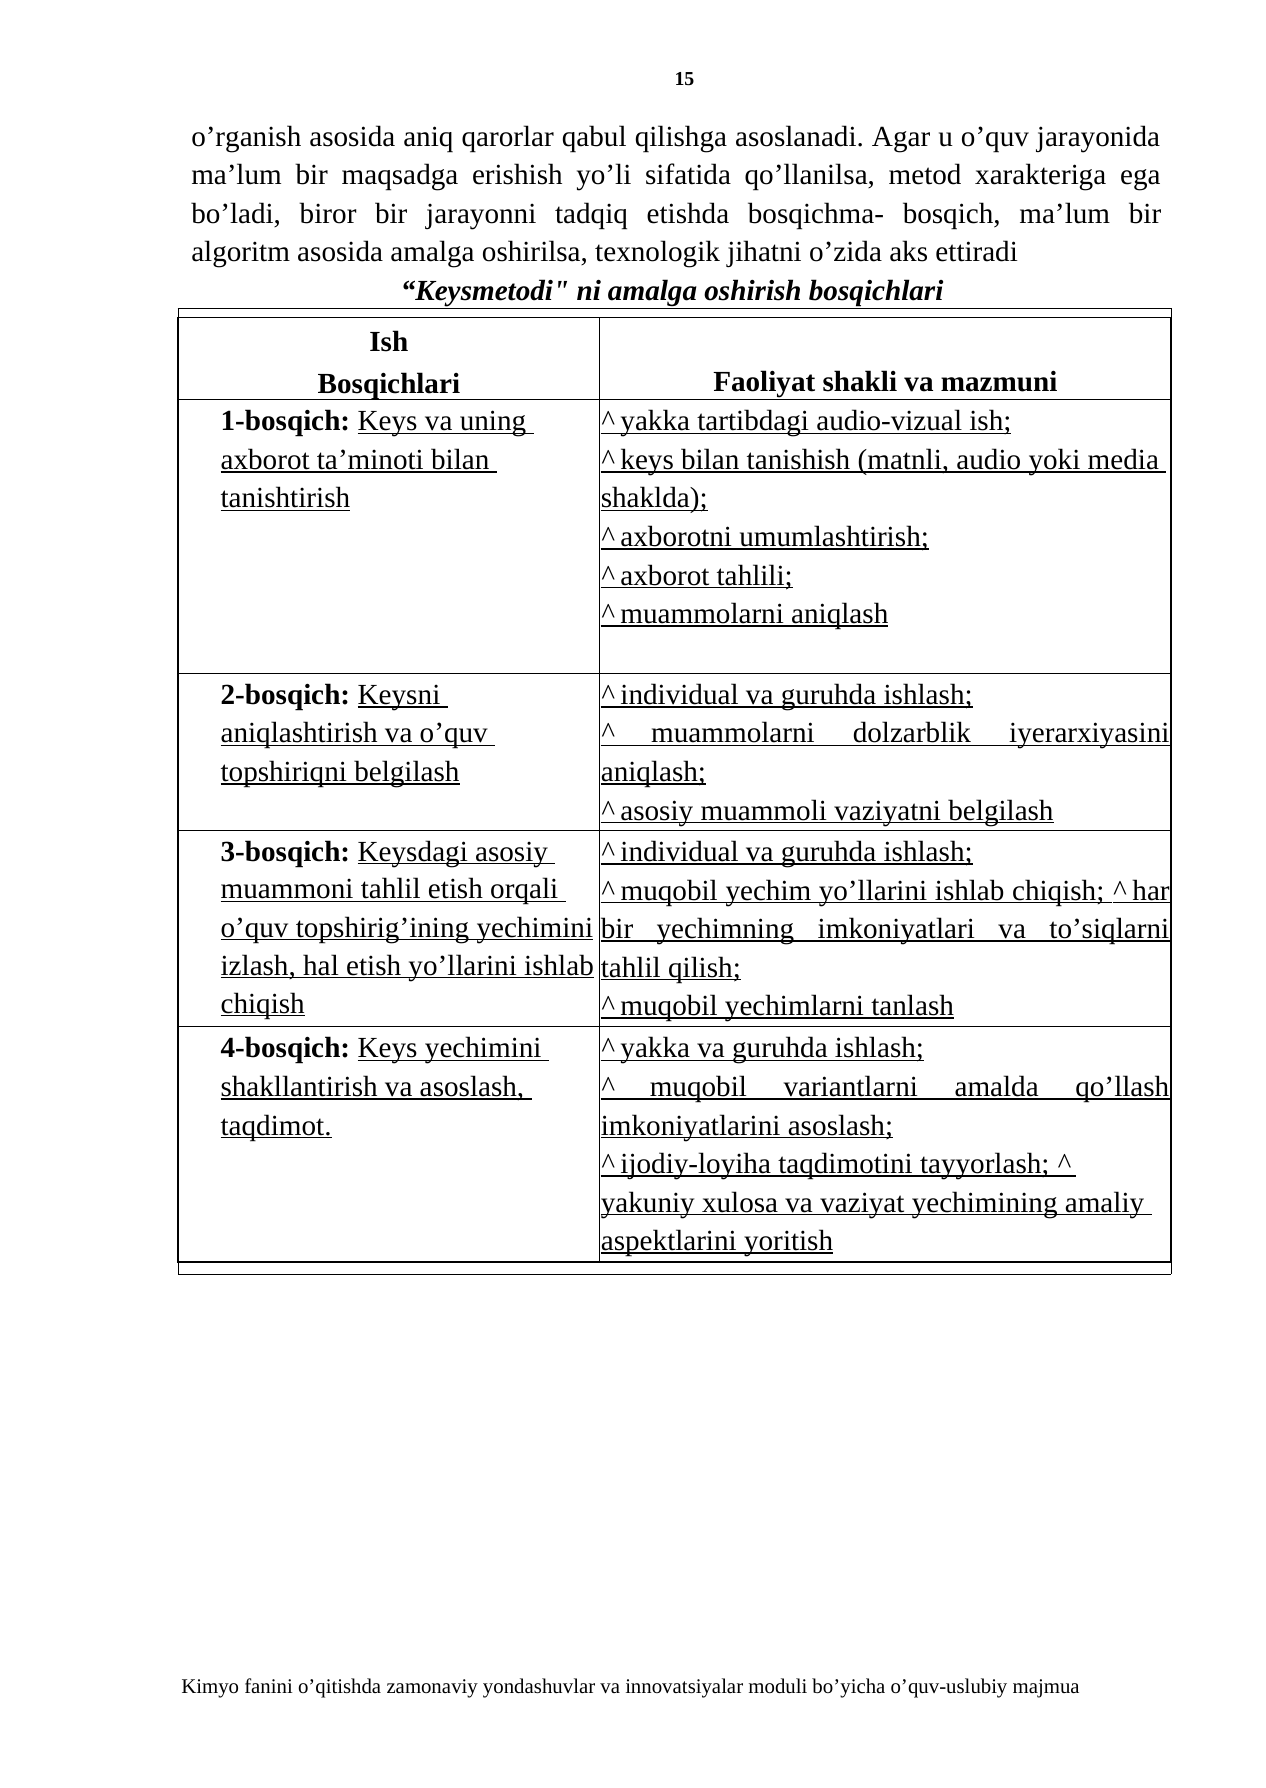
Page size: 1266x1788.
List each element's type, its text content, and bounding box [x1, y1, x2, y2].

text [191, 115, 1162, 269]
table_cell ^ yakka va guruhda ishlash; ^ muqobil variantlarni amalda qo’llash imkoniyatlarini asoslash; ^ ijodiy-loyiha taqdimotini tayyorlash; ^ yakuniy xulosa va vaziyat yechimining amaliy aspektlarini yoritish [600, 1027, 1170, 1098]
table_cell 3-bosqich: Keysdagi asosiy muammoni tahlil etish orqali o’quv topshirig’ining yechimini izlash, hal etish yo’llarini ishlab chiqish [179, 831, 599, 1026]
table_cell ^ individual va guruhda ishlash; ^ muqobil yechim yo’llarini ishlab chiqish; ^ har bir yechimning imkoniyatlari va to’siqlarni tahlil qilish; ^ muqobil yechimlarni tanlash [600, 941, 1170, 1026]
table_header Faoliyat shakli va mazmuni [600, 318, 1170, 399]
table_header Ish Bosqichlari [179, 318, 599, 399]
table_cell ^ individual va guruhda ishlash; ^ muammolarni dolzarblik iyerarxiyasini aniqlash; ^ asosiy muammoli vaziyatni belgilash [600, 746, 1170, 829]
text “Keysmetodi" ni amalga oshirish bosqichlari [141, 269, 1203, 308]
table_cell ^ individual va guruhda ishlash; ^ muqobil yechim yo’llarini ishlab chiqish; ^ har bir yechimning imkoniyatlari va to’siqlarni tahlil qilish; ^ muqobil yechimlarni tanlash [600, 903, 1170, 940]
table_cell ^ yakka tartibdagi audio-vizual ish; ^ keys bilan tanishish (matnli, audio yoki media shaklda); ^ axborotni umumlashtirish; ^ axborot tahlili; ^ muammolarni aniqlash [600, 400, 1170, 672]
table_cell 1-bosqich: Keys va uning axborot ta’minoti bilan tanishtirish [179, 400, 599, 672]
table_cell ^ yakka va guruhda ishlash; ^ muqobil variantlarni amalda qo’llash imkoniyatlarini asoslash; ^ ijodiy-loyiha taqdimotini tayyorlash; ^ yakuniy xulosa va vaziyat yechimining amaliy aspektlarini yoritish [600, 1099, 1170, 1261]
table_cell ^ individual va guruhda ishlash; ^ muqobil yechim yo’llarini ishlab chiqish; ^ har bir yechimning imkoniyatlari va to’siqlarni tahlil qilish; ^ muqobil yechimlarni tanlash [600, 831, 1170, 902]
table_cell 4-bosqich: Keys yechimini shakllantirish va asoslash, taqdimot. [179, 1027, 599, 1261]
table_cell 2-bosqich: Keysni aniqlashtirish va o’quv topshiriqni belgilash [179, 674, 599, 829]
table_cell ^ individual va guruhda ishlash; ^ muammolarni dolzarblik iyerarxiyasini aniqlash; ^ asosiy muammoli vaziyatni belgilash [600, 674, 1170, 745]
